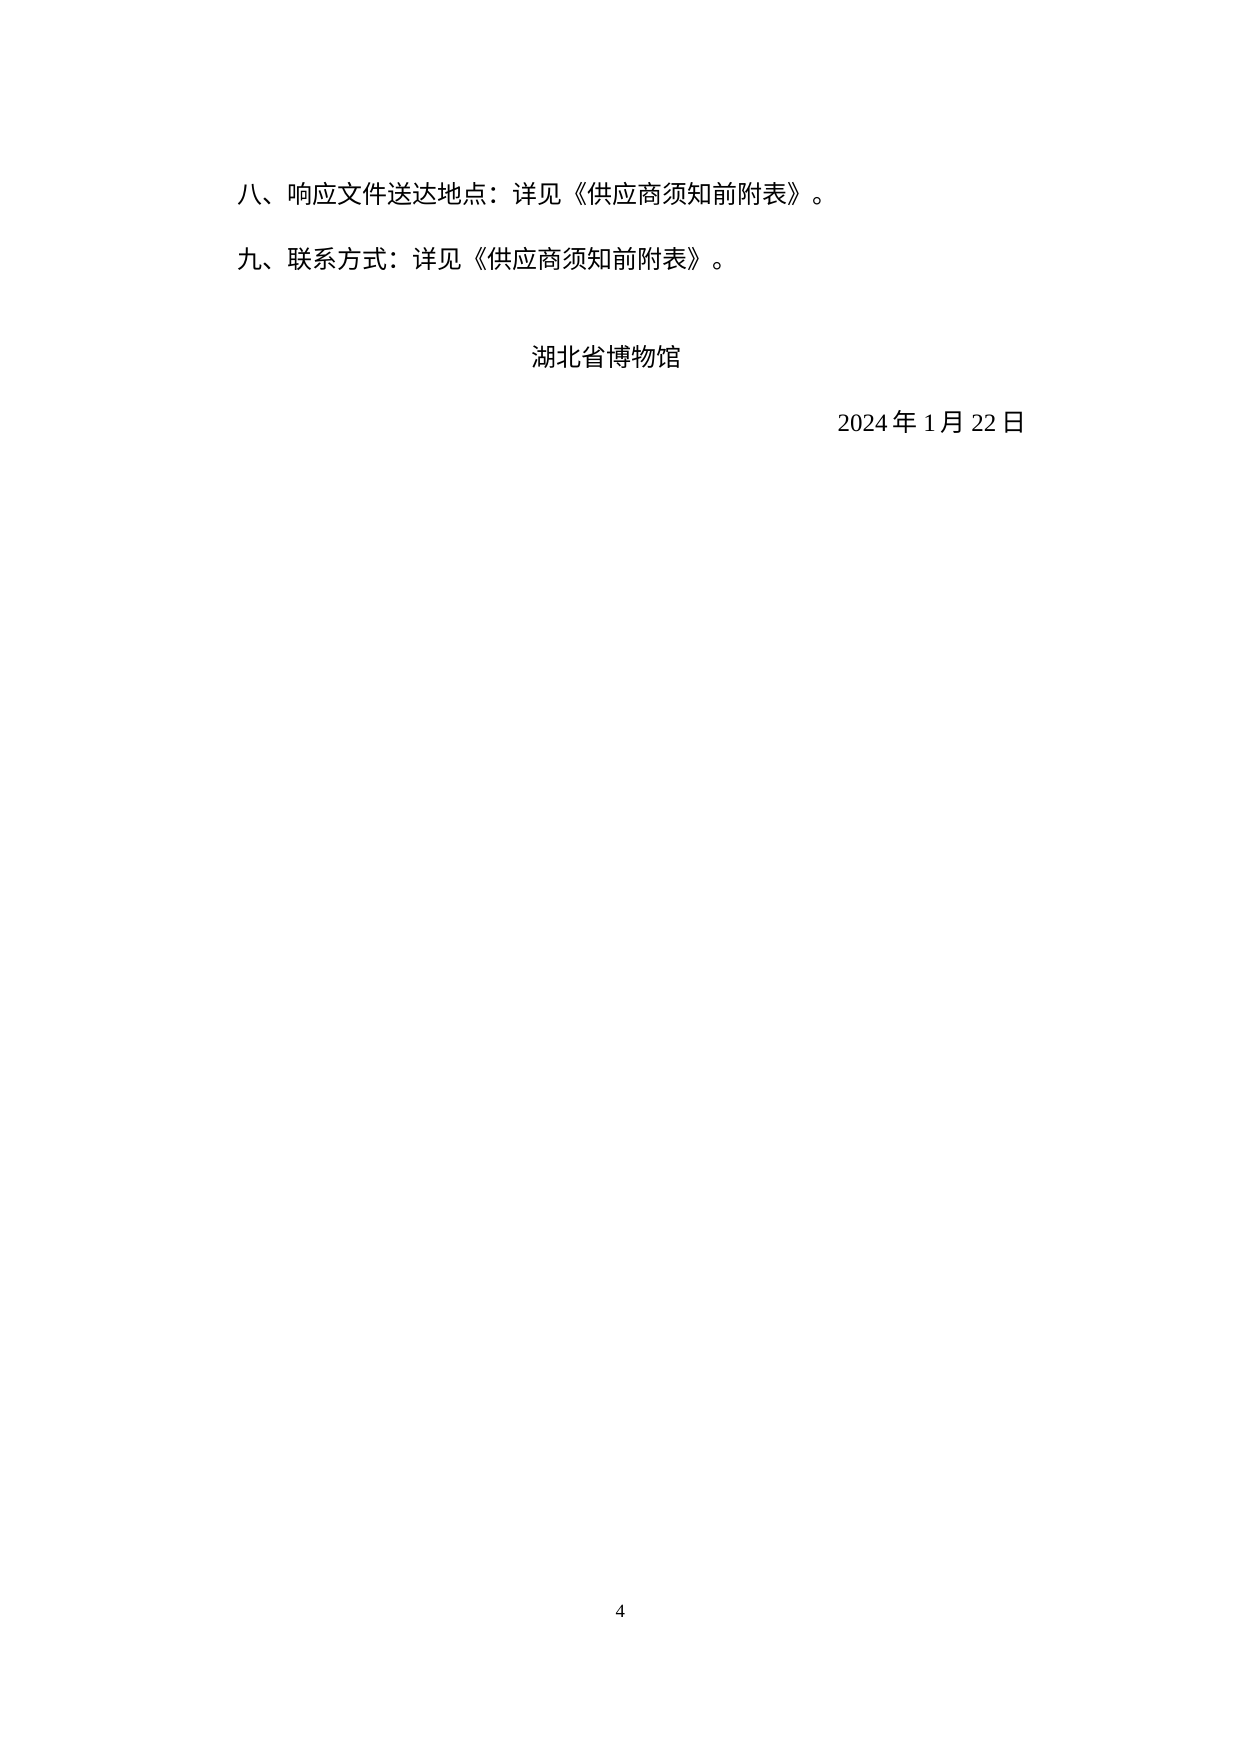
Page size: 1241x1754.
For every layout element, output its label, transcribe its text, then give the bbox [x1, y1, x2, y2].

text 2024年 1月 22日 [187, 388, 1053, 453]
text 八、响应文件送达地点：详见《供应商须知前附表》。 [187, 160, 1053, 225]
text 九、联系方式：详见《供应商须知前附表》。 [187, 225, 1053, 290]
text 湖北省博物馆 [187, 323, 1053, 388]
